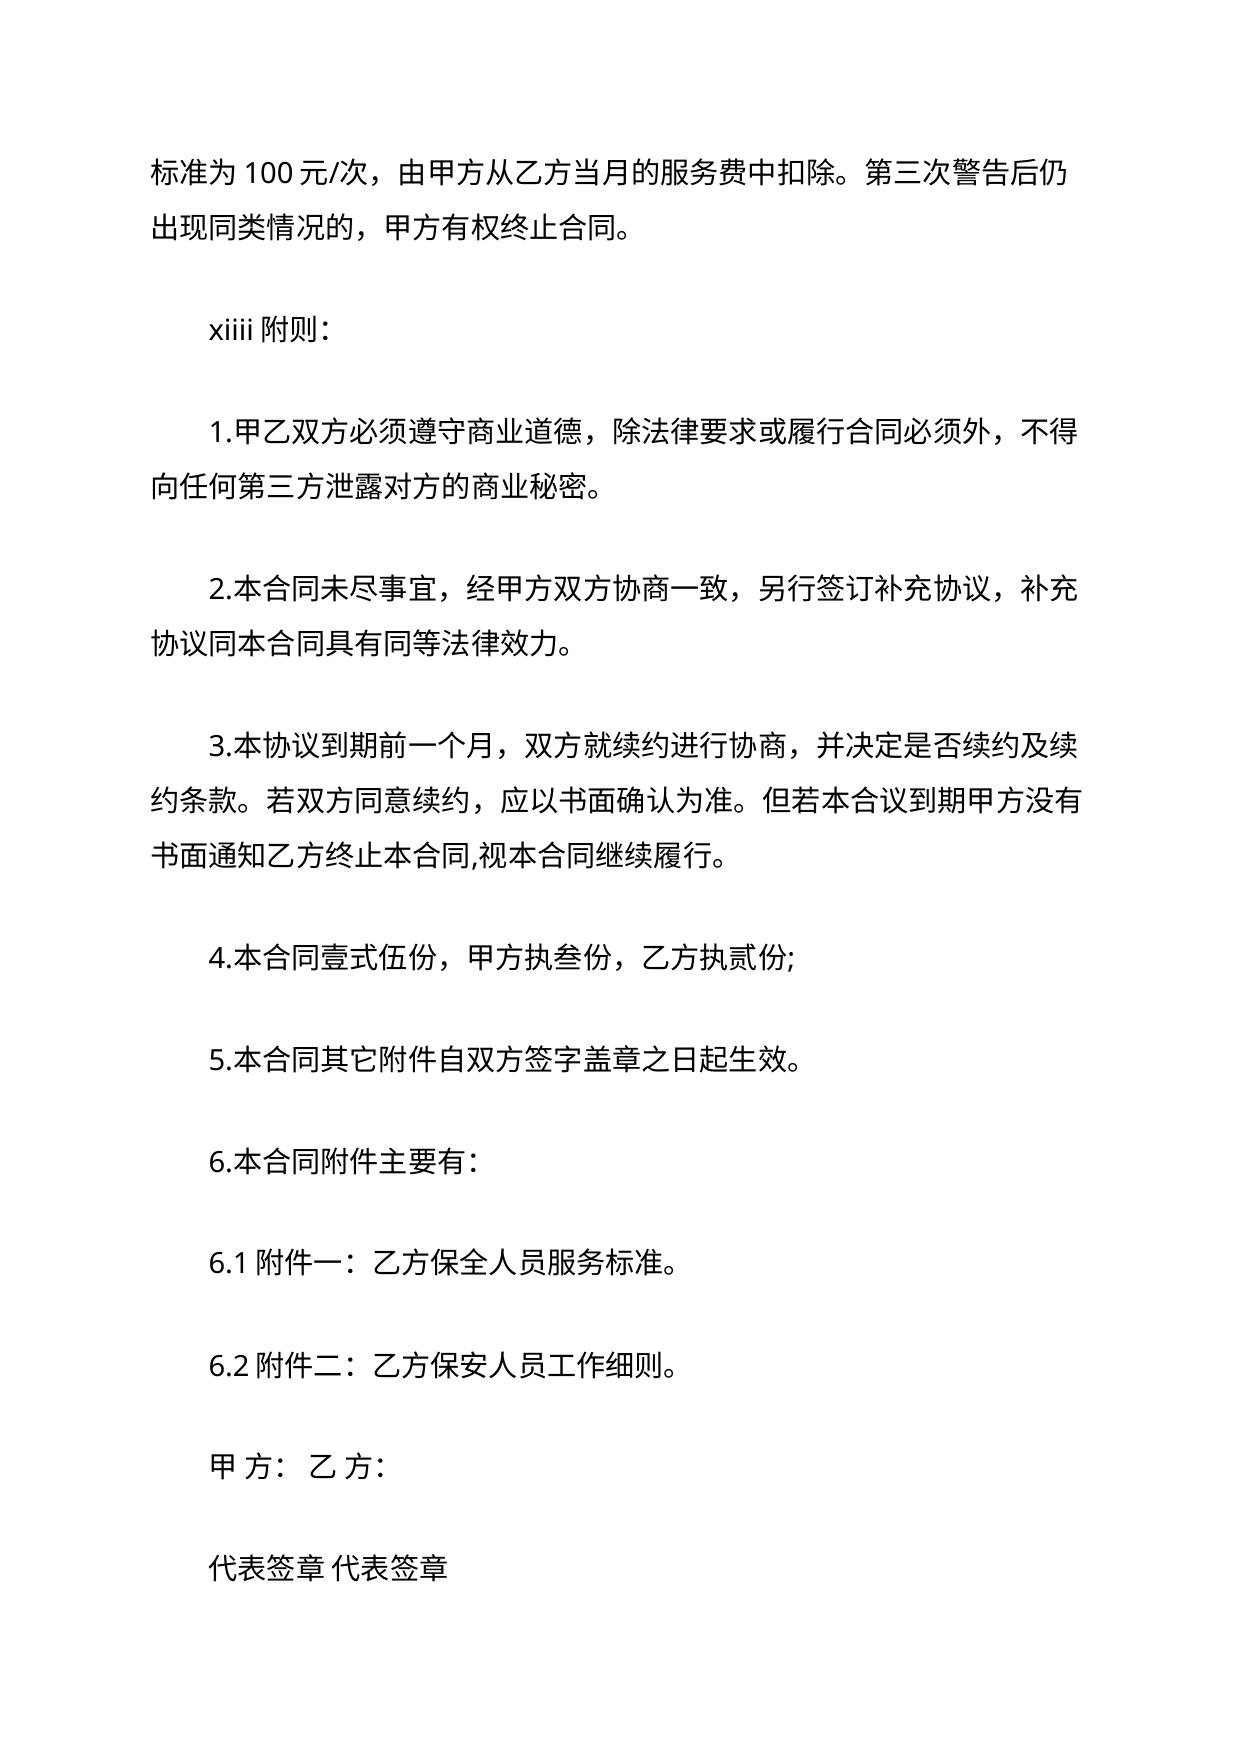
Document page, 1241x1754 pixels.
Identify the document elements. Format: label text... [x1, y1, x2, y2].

text 6.2附件二：乙方保安人员工作细则。 [150, 1342, 1090, 1384]
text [150, 150, 1090, 247]
text 3.本协议到期前一个月，双方就续约进行协商，并决定是否续约及续约条款。若双方同意续约，应以书面确认为准。但若本合议到期甲方没有书面通知乙方终止本合同,视本合同继续履行。 [150, 722, 1090, 874]
text 代表签章 代表签章 [150, 1546, 1090, 1588]
text 2.本合同未尽事宜，经甲方双方协商一致，另行签订补充协议，补充协议同本合同具有同等法律效力。 [150, 566, 1090, 663]
text 6.本合同附件主要有： [150, 1138, 1090, 1181]
text xiiii附则： [150, 307, 1090, 349]
text 4.本合同壹式伍份，甲方执叁份，乙方执贰份; [150, 934, 1090, 977]
text 5.本合同其它附件自双方签字盖章之日起生效。 [150, 1036, 1090, 1078]
text 甲 方： 乙 方： [150, 1444, 1090, 1486]
text 1.甲乙双方必须遵守商业道德，除法律要求或履行合同必须外，不得向任何第三方泄露对方的商业秘密。 [150, 409, 1090, 506]
text 6.1附件一：乙方保全人员服务标准。 [150, 1240, 1090, 1282]
